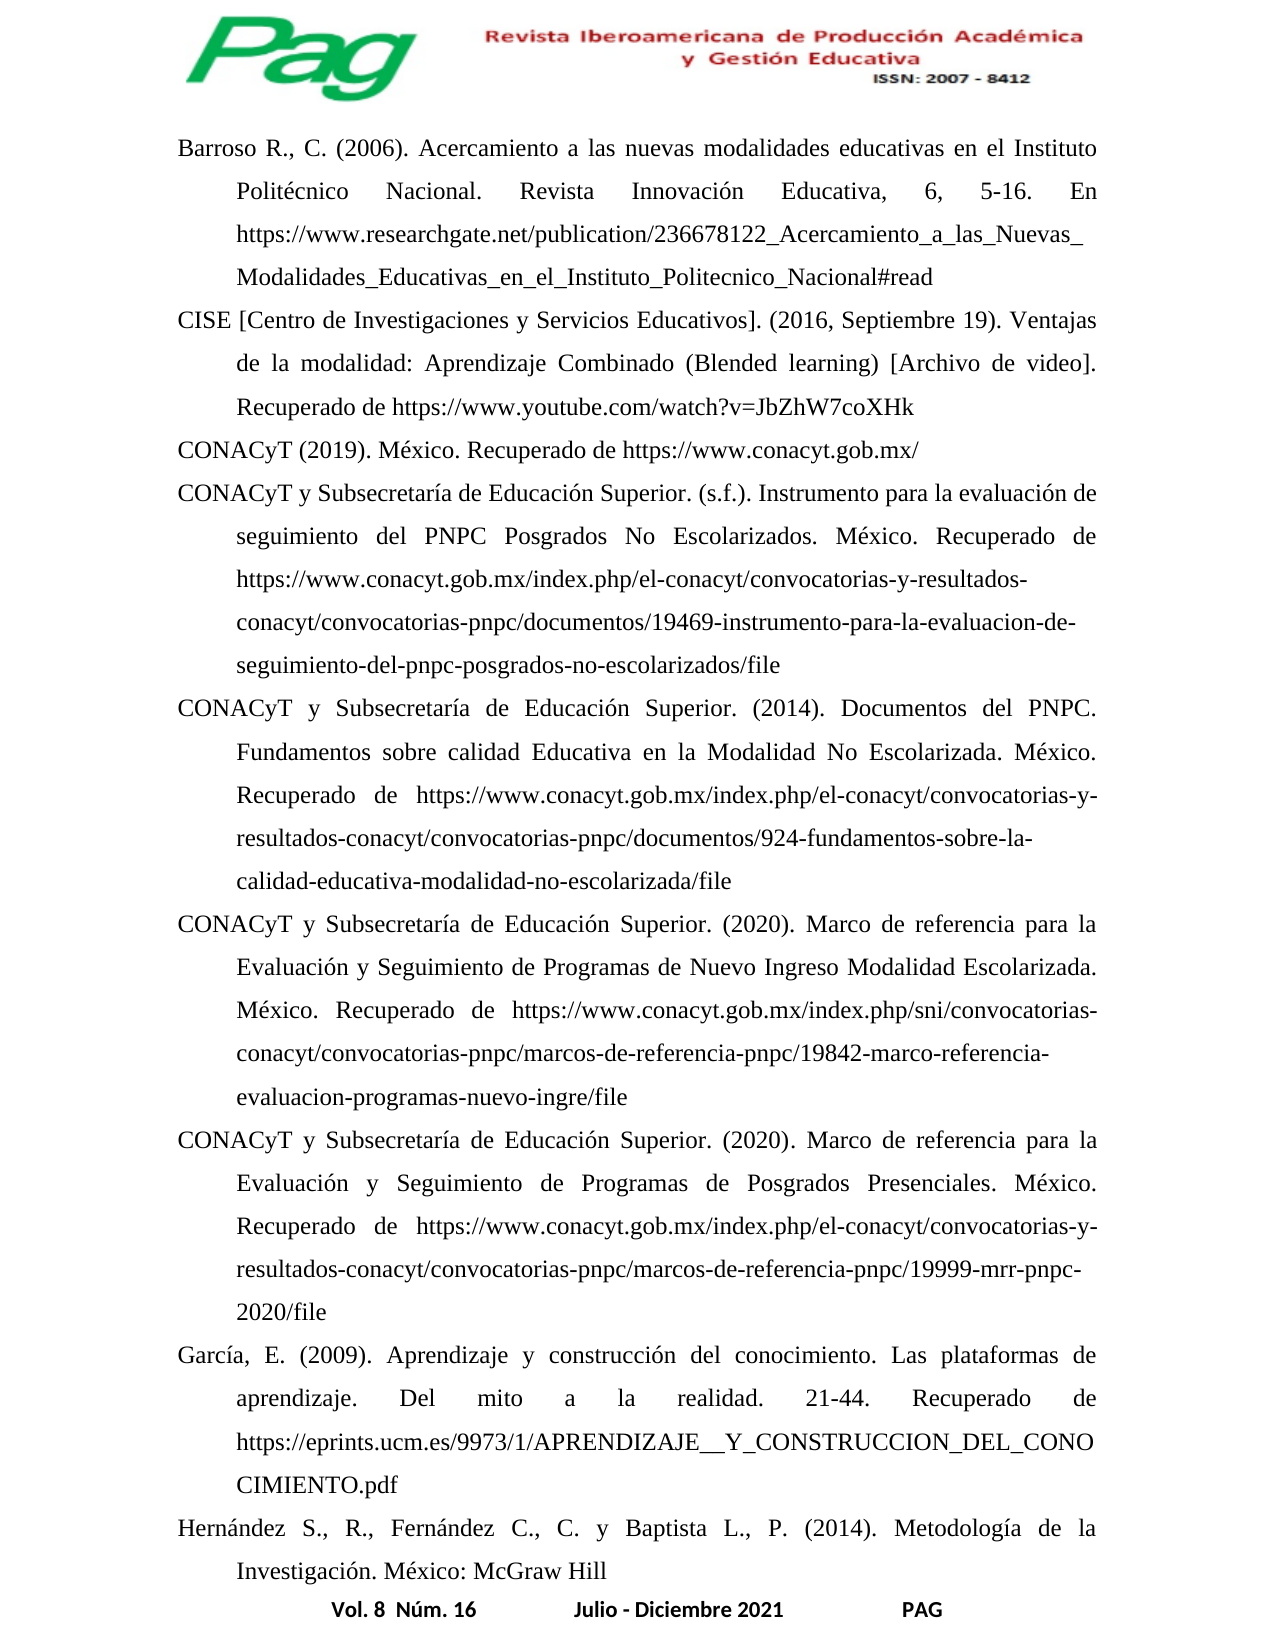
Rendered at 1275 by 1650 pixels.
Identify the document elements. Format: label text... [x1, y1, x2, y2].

text Barroso R., C. (2006). Acercamiento a las nuevas modalidades educativas en el Instituto Politécnico Nacional. Revista Innovación Educativa, 6, 5-16. En https://www.researchgate.net/publication/236678122_Acercamiento_a_las_Nuevas_Modalidades_Educativas_en_el_Instituto_Politecnico_Nacional#read [177, 133, 1098, 291]
text CONACyT y Subsecretaría de Educación Superior. (2014). Documentos del PNPC. Fundamentos sobre calidad Educativa en la Modalidad No Escolarizada. México. Recuperado de https://www.conacyt.gob.mx/index.php/el-conacyt/convocatorias-y-resultados-conacyt/convocatorias-pnpc/documentos/924-fundamentos-sobre-la-calidad-educativa-modalidad-no-escolarizada/file [177, 693, 1098, 895]
text García, E. (2009). Aprendizaje y construcción del conocimiento. Las plataformas de aprendizaje. Del mito a la realidad. 21-44. Recuperado de https://eprints.ucm.es/9973/1/APRENDIZAJE__Y_CONSTRUCCION_DEL_CONOCIMIENTO.pdf [177, 1340, 1098, 1498]
text CONACyT y Subsecretaría de Educación Superior. (2020). Marco de referencia para la Evaluación y Seguimiento de Programas de Posgrados Presenciales. México. Recuperado de https://www.conacyt.gob.mx/index.php/el-conacyt/convocatorias-y-resultados-conacyt/convocatorias-pnpc/marcos-de-referencia-pnpc/19999-mrr-pnpc-2020/file [177, 1125, 1098, 1326]
text Hernández S., R., Fernández C., C. y Baptista L., P. (2014). Metodología de la Investigación. México: McGraw Hill [177, 1513, 1098, 1585]
text CISE [Centro de Investigaciones y Servicios Educativos]. (2016, Septiembre 19). Ventajas de la modalidad: Aprendizaje Combinado (Blended learning) [Archivo de video]. Recuperado de https://www.youtube.com/watch?v=JbZhW7coXHk [177, 305, 1098, 420]
picture [177, 14, 1098, 115]
text CONACyT y Subsecretaría de Educación Superior. (2020). Marco de referencia para la Evaluación y Seguimiento de Programas de Nuevo Ingreso Modalidad Escolarizada. México. Recuperado de https://www.conacyt.gob.mx/index.php/sni/convocatorias-conacyt/convocatorias-pnpc/marcos-de-referencia-pnpc/19842-marco-referencia-evaluacion-programas-nuevo-ingre/file [177, 909, 1098, 1110]
text CONACyT y Subsecretaría de Educación Superior. (s.f.). Instrumento para la evaluación de seguimiento del PNPC Posgrados No Escolarizados. México. Recuperado de https://www.conacyt.gob.mx/index.php/el-conacyt/convocatorias-y-resultados-conacyt/convocatorias-pnpc/documentos/19469-instrumento-para-la-evaluacion-de-seguimiento-del-pnpc-posgrados-no-escolarizados/file [177, 478, 1098, 679]
text CONACyT (2019). México. Recuperado de https://www.conacyt.gob.mx/ [177, 435, 1098, 463]
